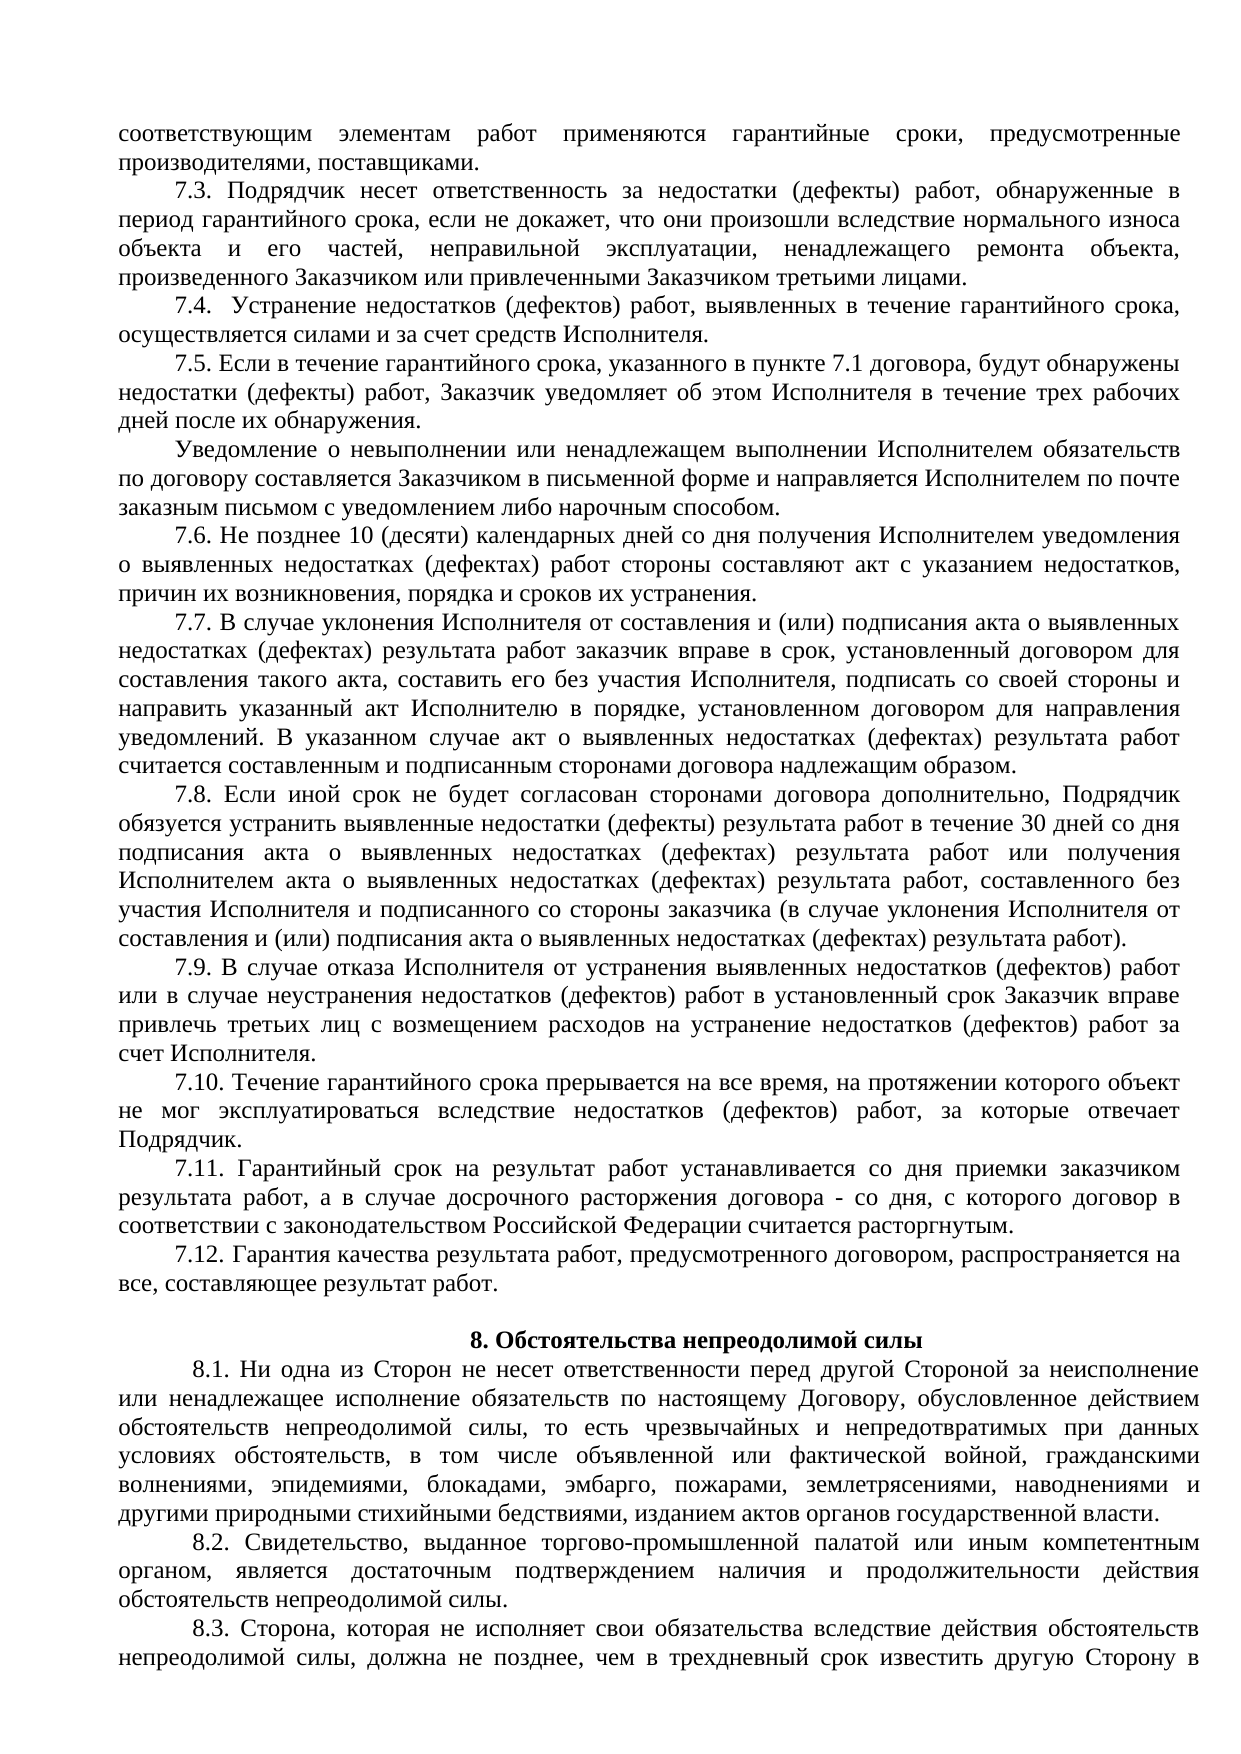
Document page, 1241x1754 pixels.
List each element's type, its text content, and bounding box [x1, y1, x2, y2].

text 8.1. Ни одна из Сторон не несет ответственности перед другой Стороной за неисполнение или ненадлежащее исполнение обязательств по настоящему Договору, обусловленное действием обстоятельств непреодолимой силы, то есть чрезвычайных и непредотвратимых при данных условиях обстоятельств, в том числе объявленной или фактической войной, гражданскими волнениями, эпидемиями, блокадами, эмбарго, пожарами, землетрясениями, наводнениями и другими природными стихийными бедствиями, изданием актов органов государственной власти. [118, 1354, 1201, 1527]
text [118, 1613, 1201, 1671]
text 7.8. Если иной срок не будет согласован сторонами договора дополнительно, Подрядчик обязуется устранить выявленные недостатки (дефекты) результата работ в течение 30 дней со дня подписания акта о выявленных недостатках (дефектах) результата работ или получения Исполнителем акта о выявленных недостатках (дефектах) результата работ, составленного без участия Исполнителя и подписанного со стороны заказчика (в случае уклонения Исполнителя от составления и (или) подписания акта о выявленных недостатках (дефектах) результата работ). [118, 779, 1181, 952]
text 7.6. Не позднее 10 (десяти) календарных дней со дня получения Исполнителем уведомления о выявленных недостатках (дефектах) работ стороны составляют акт с указанием недостатков, причин их возникновения, порядка и сроков их устранения. [118, 521, 1181, 607]
text 7.5. Если в течение гарантийного срока, указанного в пункте 7.1 договора, будут обнаружены недостатки (дефекты) работ, Заказчик уведомляет об этом Исполнителя в течение трех рабочих дней после их обнаружения. [118, 348, 1181, 434]
text 8.2. Свидетельство, выданное торгово-промышленной палатой или иным компетентным органом, является достаточным подтверждением наличия и продолжительности действия обстоятельств непреодолимой силы. [118, 1527, 1201, 1613]
text 7.11. Гарантийный срок на результат работ устанавливается со дня приемки заказчиком результата работ, а в случае досрочного расторжения договора - со дня, с которого договор в соответствии с законодательством Российской Федерации считается расторгнутым. [118, 1153, 1181, 1239]
text 7.10. Течение гарантийного срока прерывается на все время, на протяжении которого объект не мог эксплуатироваться вследствие недостатков (дефектов) работ, за которые отвечает Подрядчик. [118, 1067, 1181, 1153]
text 7.3. Подрядчик несет ответственность за недостатки (дефекты) работ, обнаруженные в период гарантийного срока, если не докажет, что они произошли вследствие нормального износа объекта и его частей, неправильной эксплуатации, ненадлежащего ремонта объекта, произведенного Заказчиком или привлеченными Заказчиком третьими лицами. [118, 176, 1181, 291]
text 7.7. В случае уклонения Исполнителя от составления и (или) подписания акта о выявленных недостатках (дефектах) результата работ заказчик вправе в срок, установленный договором для составления такого акта, составить его без участия Исполнителя, подписать со своей стороны и направить указанный акт Исполнителю в порядке, установленном договором для направления уведомлений. В указанном случае акт о выявленных недостатках (дефектах) результата работ считается составленным и подписанным сторонами договора надлежащим образом. [118, 607, 1181, 779]
text 7.4. Устранение недостатков (дефектов) работ, выявленных в течение гарантийного срока, осуществляется силами и за счет средств Исполнителя. [118, 291, 1181, 348]
text 7.12. Гарантия качества результата работ, предусмотренного договором, распространяется на все, составляющее результат работ. [118, 1239, 1181, 1297]
text 7.9. В случае отказа Исполнителя от устранения выявленных недостатков (дефектов) работ или в случае неустранения недостатков (дефектов) работ в установленный срок Заказчик вправе привлечь третьих лиц с возмещением расходов на устранение недостатков (дефектов) работ за счет Исполнителя. [118, 952, 1181, 1067]
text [118, 118, 1181, 176]
text Уведомление о невыполнении или ненадлежащем выполнении Исполнителем обязательств по договору составляется Заказчиком в письменной форме и направляется Исполнителем по почте заказным письмом с уведомлением либо нарочным способом. [118, 434, 1181, 521]
text 8. Обстоятельства непреодолимой силы [192, 1326, 1201, 1354]
